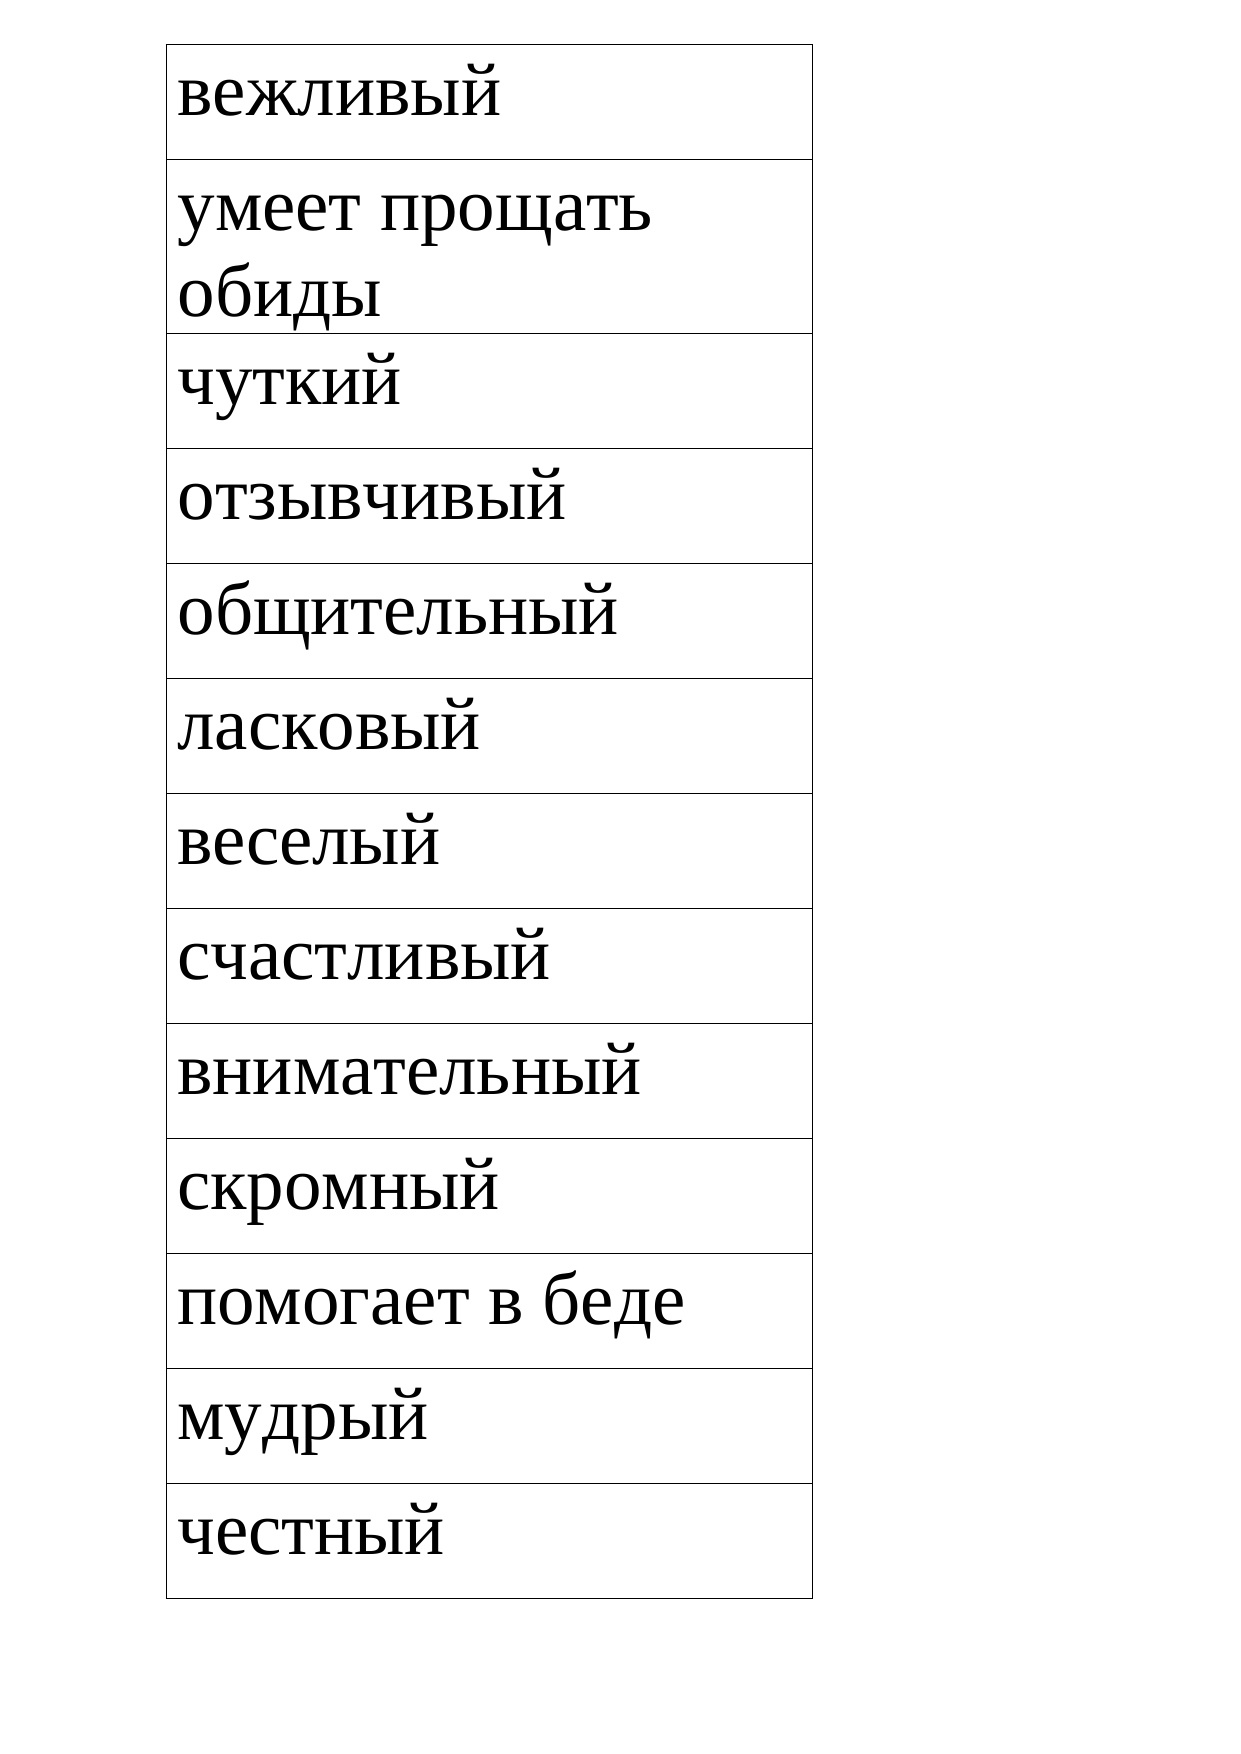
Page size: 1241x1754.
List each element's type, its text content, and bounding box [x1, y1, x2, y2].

table_cell вежливый [167, 45, 812, 159]
table_cell отзывчивый [167, 449, 812, 563]
table_cell веселый [167, 794, 812, 908]
table_cell ласковый [167, 679, 812, 793]
table_cell чуткий [167, 334, 812, 448]
table_cell счастливый [167, 909, 812, 1023]
table_cell мудрый [167, 1369, 812, 1483]
table_cell честный [167, 1484, 812, 1598]
table_cell помогает в беде [167, 1254, 812, 1368]
table_cell скромный [167, 1139, 812, 1253]
table_cell внимательный [167, 1024, 812, 1138]
table_cell общительный [167, 564, 812, 678]
table_cell умеет прощать обиды [167, 160, 812, 333]
